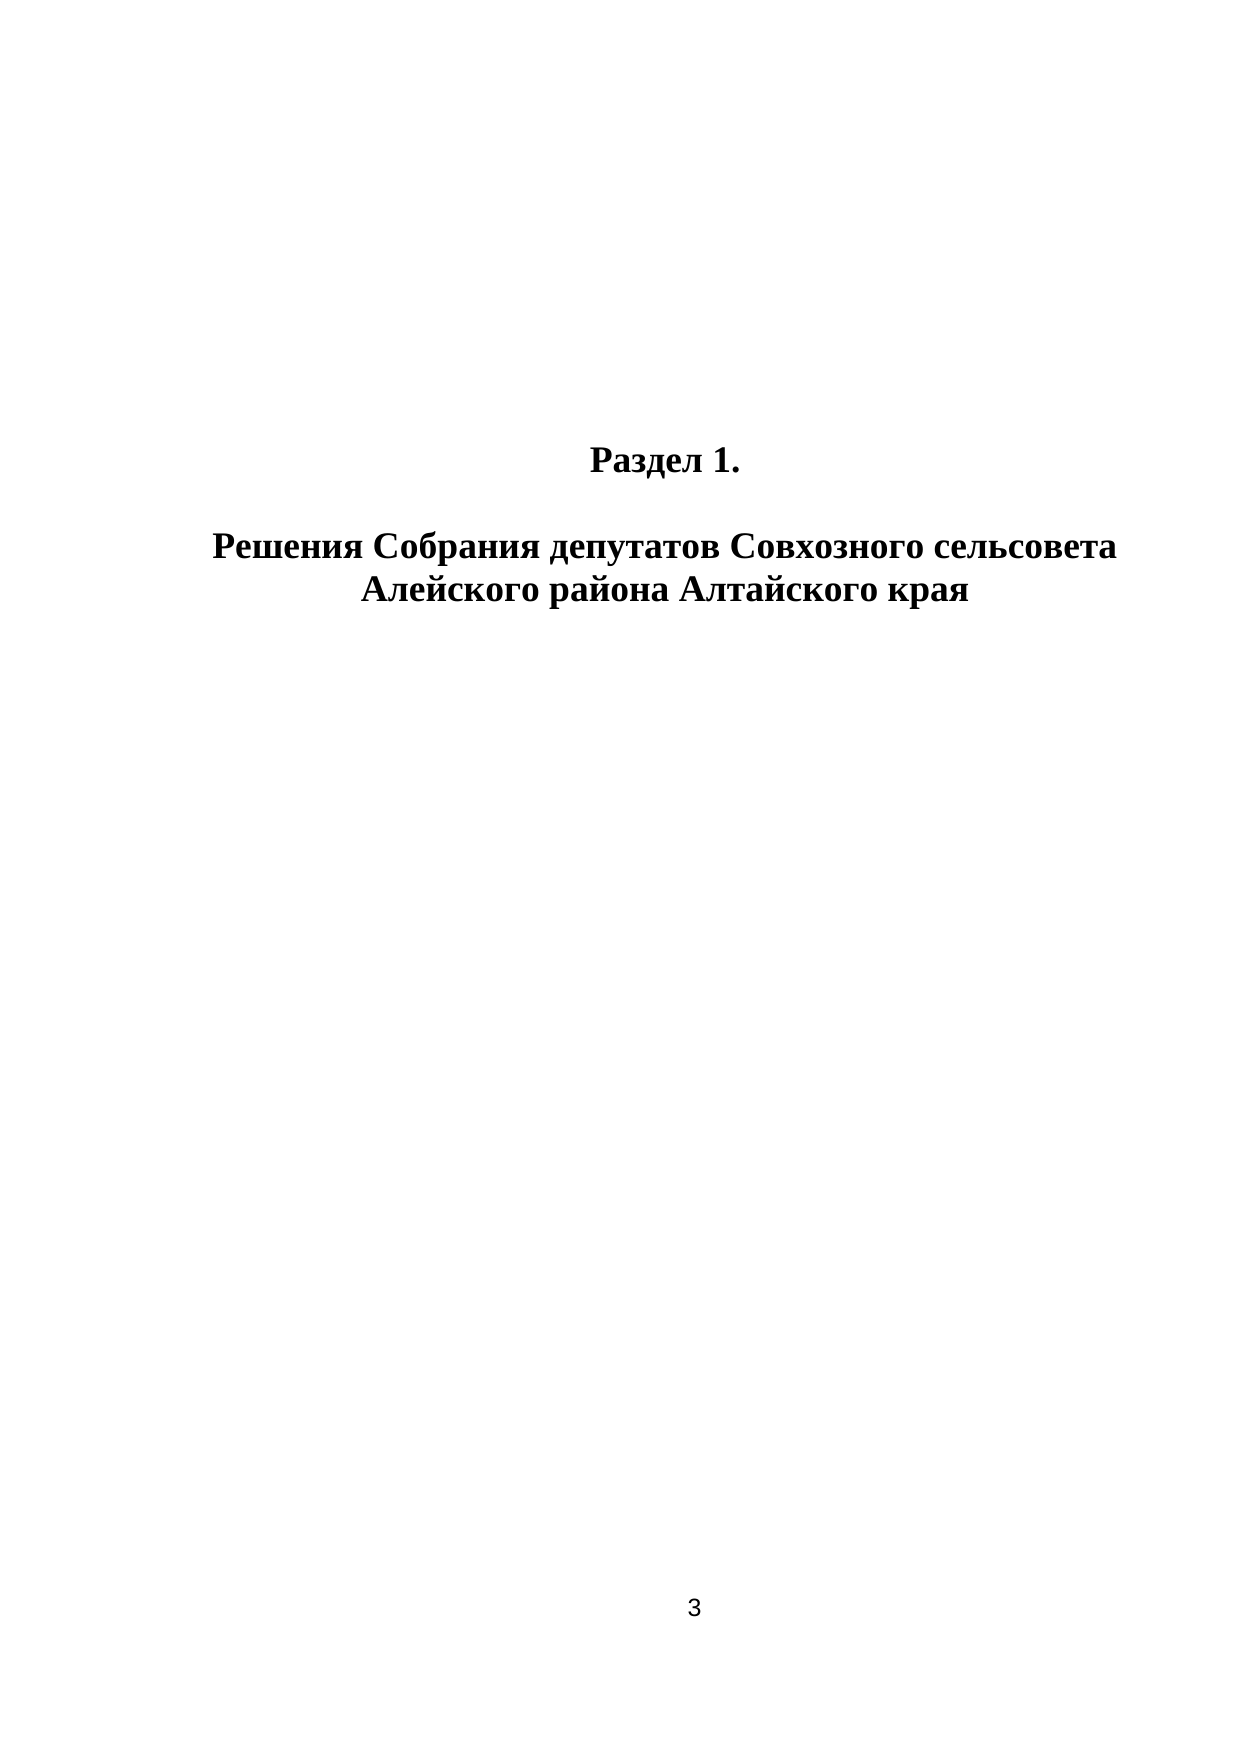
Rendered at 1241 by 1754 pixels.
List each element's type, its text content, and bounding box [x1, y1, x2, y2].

text Решения Собрания депутатов Совхозного сельсовета Алейского района Алтайского края [158, 523, 1171, 610]
text Раздел 1. [158, 437, 1171, 480]
